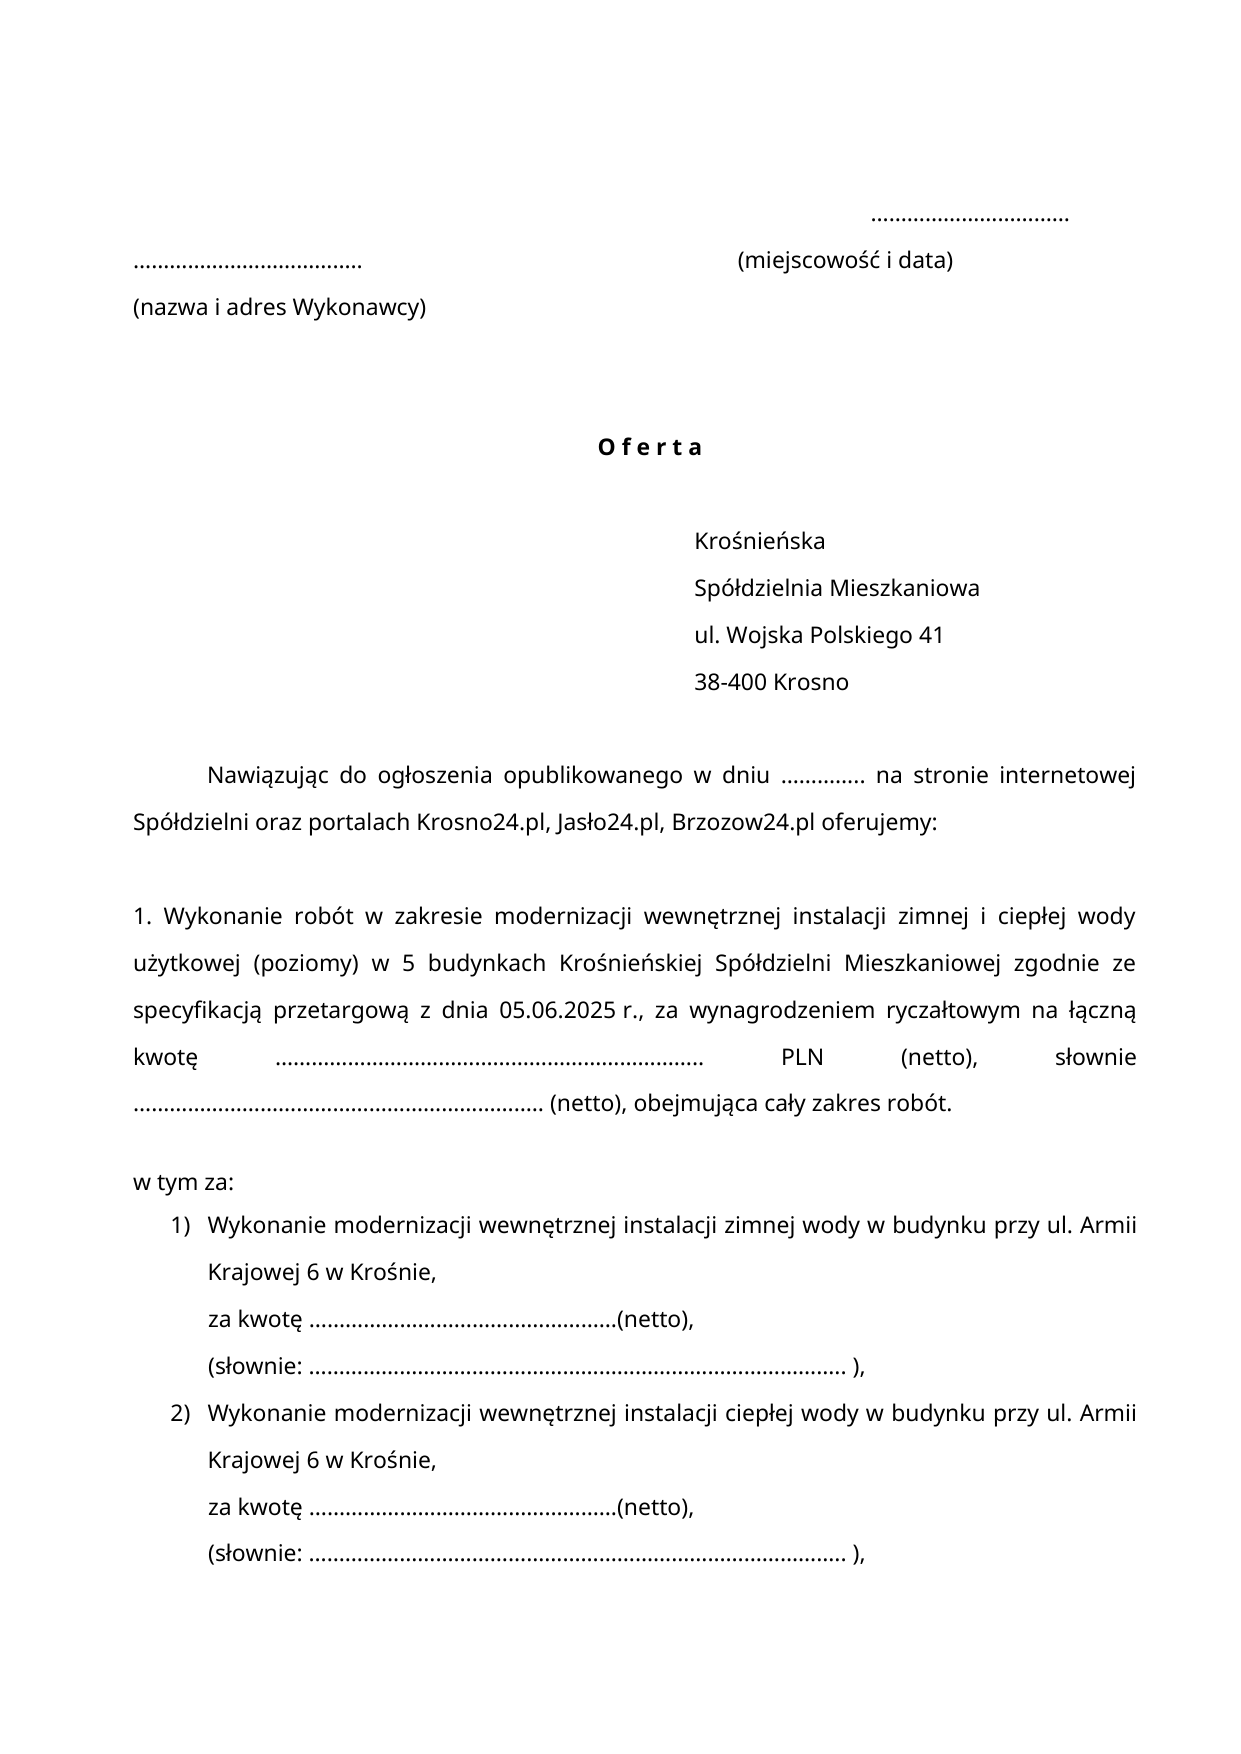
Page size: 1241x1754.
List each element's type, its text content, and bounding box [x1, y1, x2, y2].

text Nawiązując do ogłoszenia opublikowanego w dniu ………….. na stronie internetowej Spółdzielni oraz portalach Krosno24.pl, Jasło24.pl, Brzozow24.pl oferujemy: [133, 759, 1137, 837]
list Wykonanie modernizacji wewnętrznej instalacji ciepłej wody w budynku przy ul. Armii Krajowej 6 w Krośnie, [170, 1397, 1137, 1475]
list (słownie: …………………………………………………………………………….. ), [208, 1350, 1137, 1381]
text ul. Wojska Polskiego 41 [133, 619, 1137, 650]
text …………………………… [133, 148, 1137, 228]
text 38-400 Krosno [133, 666, 1137, 697]
text ……………………………….. (miejscowość i data) [133, 244, 1137, 275]
text Spółdzielnia Mieszkaniowa [133, 572, 1137, 603]
text Krośnieńska [133, 525, 1137, 556]
list Wykonanie modernizacji wewnętrznej instalacji zimnej wody w budynku przy ul. Armii Krajowej 6 w Krośnie, [170, 1209, 1137, 1287]
text 1. Wykonanie robót w zakresie modernizacji wewnętrznej instalacji zimnej i ciepłej wody użytkowej (poziomy) w 5 budynkach Krośnieńskiej Spółdzielni Mieszkaniowej zgodnie ze specyfikacją przetargową z dnia 05.06.2025 r., za wynagrodzeniem ryczałtowym na łączną kwotę …………………………………………………………….. PLN (netto), słownie ………………………………………………………….. (netto), obejmująca cały zakres robót. [133, 900, 1137, 1119]
list za kwotę ……………………………………………(netto), [208, 1303, 1137, 1334]
list za kwotę ……………………………………………(netto), [208, 1491, 1137, 1522]
text O f e r t a [133, 431, 1137, 462]
text (nazwa i adres Wykonawcy) [133, 291, 1137, 322]
text w tym za: [133, 1166, 1137, 1197]
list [208, 1537, 1137, 1569]
